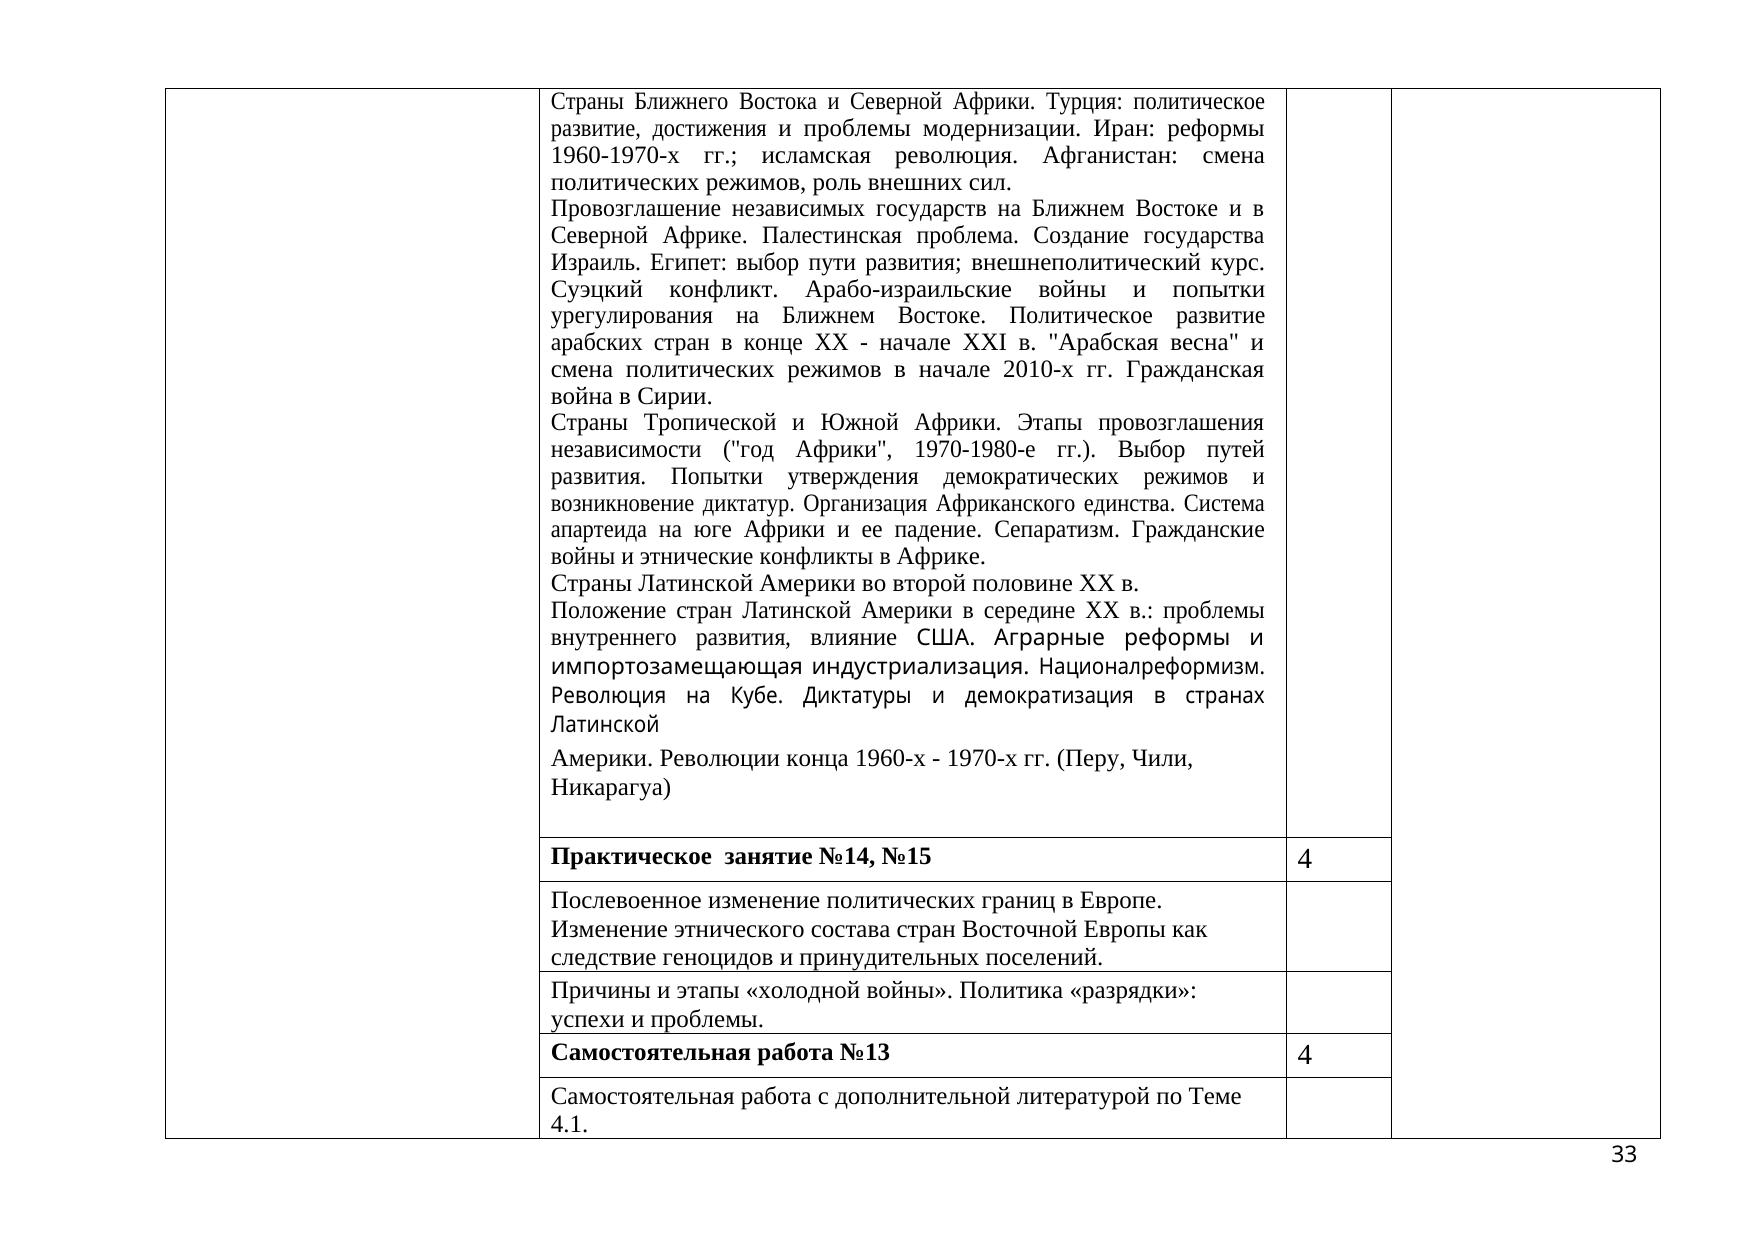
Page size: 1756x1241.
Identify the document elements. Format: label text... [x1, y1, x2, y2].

table_cell [1287, 972, 1391, 1033]
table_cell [540, 89, 1286, 837]
table_cell Самостоятельная работа с дополнительной литературой по Теме 4.1. [540, 1078, 1286, 1138]
table_cell Практическое занятие №14, №15 [540, 838, 1286, 881]
table_cell 4 [1287, 1034, 1391, 1077]
table_cell Причины и этапы «холодной войны». Политика «разрядки»: успехи и проблемы. [540, 972, 1286, 1033]
table_cell 4 [1287, 838, 1391, 881]
table_cell Самостоятельная работа №13 [540, 1034, 1286, 1077]
table_cell [1287, 882, 1391, 971]
table_cell 2 [1287, 89, 1391, 837]
table_cell Послевоенное изменение политических границ в Европе. Изменение этнического состава стран Восточной Европы как следствие геноцидов и принудительных поселений. [540, 882, 1286, 971]
table_cell [1287, 1078, 1391, 1138]
